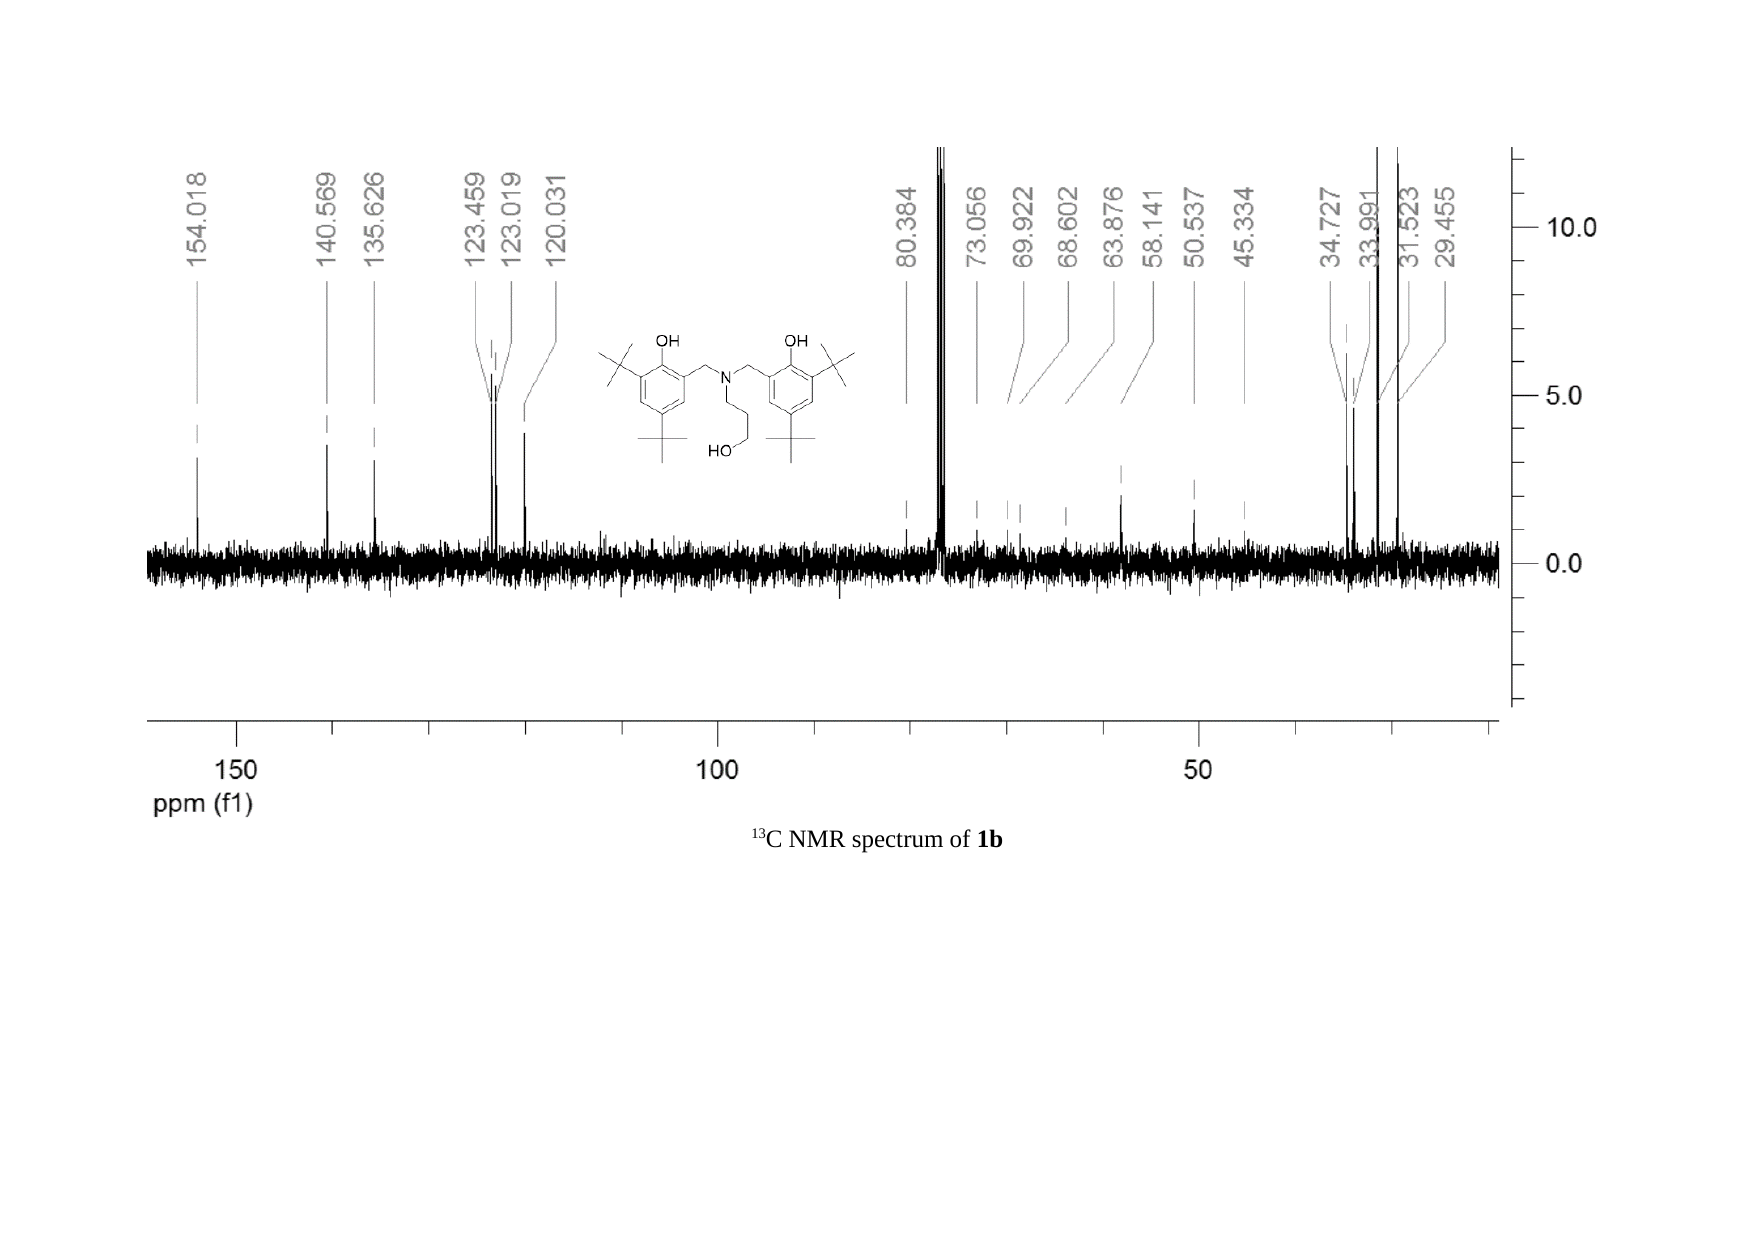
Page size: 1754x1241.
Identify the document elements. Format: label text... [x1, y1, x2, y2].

text 13C NMR spectrum of 1b [148, 821, 1606, 853]
picture [147, 147, 1607, 821]
